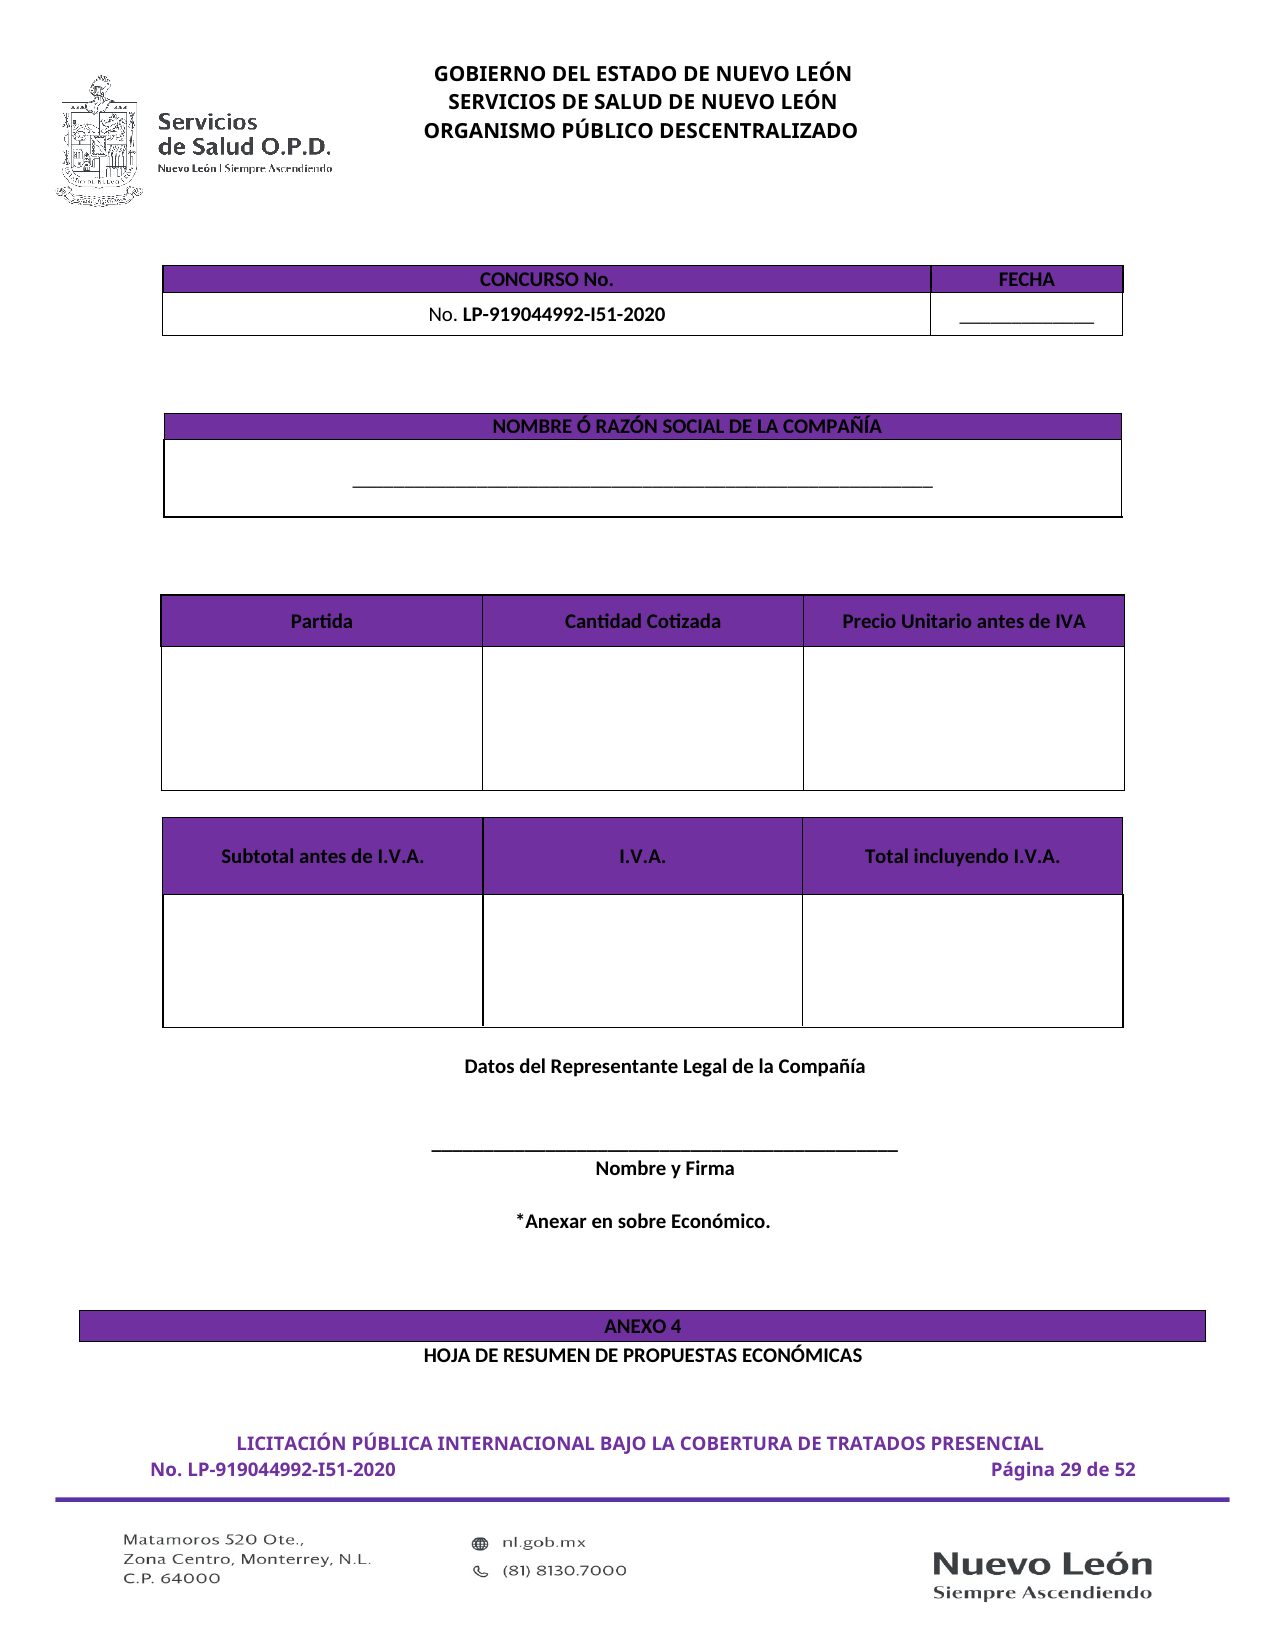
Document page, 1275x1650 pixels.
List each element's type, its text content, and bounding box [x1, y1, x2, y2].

table_header I.V.A. [484, 818, 802, 894]
table_cell [164, 895, 482, 1026]
table_cell [803, 895, 1122, 1026]
table_header FECHA [932, 266, 1122, 292]
table_header Cantidad Cotizada [483, 596, 803, 646]
table_header NOMBRE Ó RAZÓN SOCIAL DE LA COMPAÑÍA [165, 414, 1121, 439]
text *Anexar en sobre Económico. [89, 1208, 1197, 1234]
table_cell [162, 647, 482, 790]
text HOJA DE RESUMEN DE PROPUESTAS ECONÓMICAS [89, 1342, 1197, 1367]
picture [50, 1492, 1230, 1609]
table_header CONCURSO No. [164, 266, 930, 292]
table_cell [484, 895, 802, 1026]
table_cell No. LP-919044992-I51-2020 [163, 293, 930, 335]
text Datos del Representante Legal de la Compañía [133, 1053, 1197, 1079]
text ANEXO 4 [80, 1311, 1205, 1341]
table_header Total incluyendo I.V.A. [803, 818, 1122, 894]
text _____________________________________________ [133, 1129, 1197, 1155]
table_cell ________________________________________________________ [165, 440, 1121, 516]
text Nombre y Firma [133, 1155, 1197, 1180]
table_header Partida [162, 596, 482, 646]
table_header Precio Unitario antes de IVA [804, 596, 1124, 646]
table_cell [483, 647, 803, 790]
table_cell _____________ [931, 293, 1122, 335]
table_header Subtotal antes de I.V.A. [163, 818, 482, 894]
picture [20, 18, 367, 263]
table_cell [804, 647, 1124, 790]
